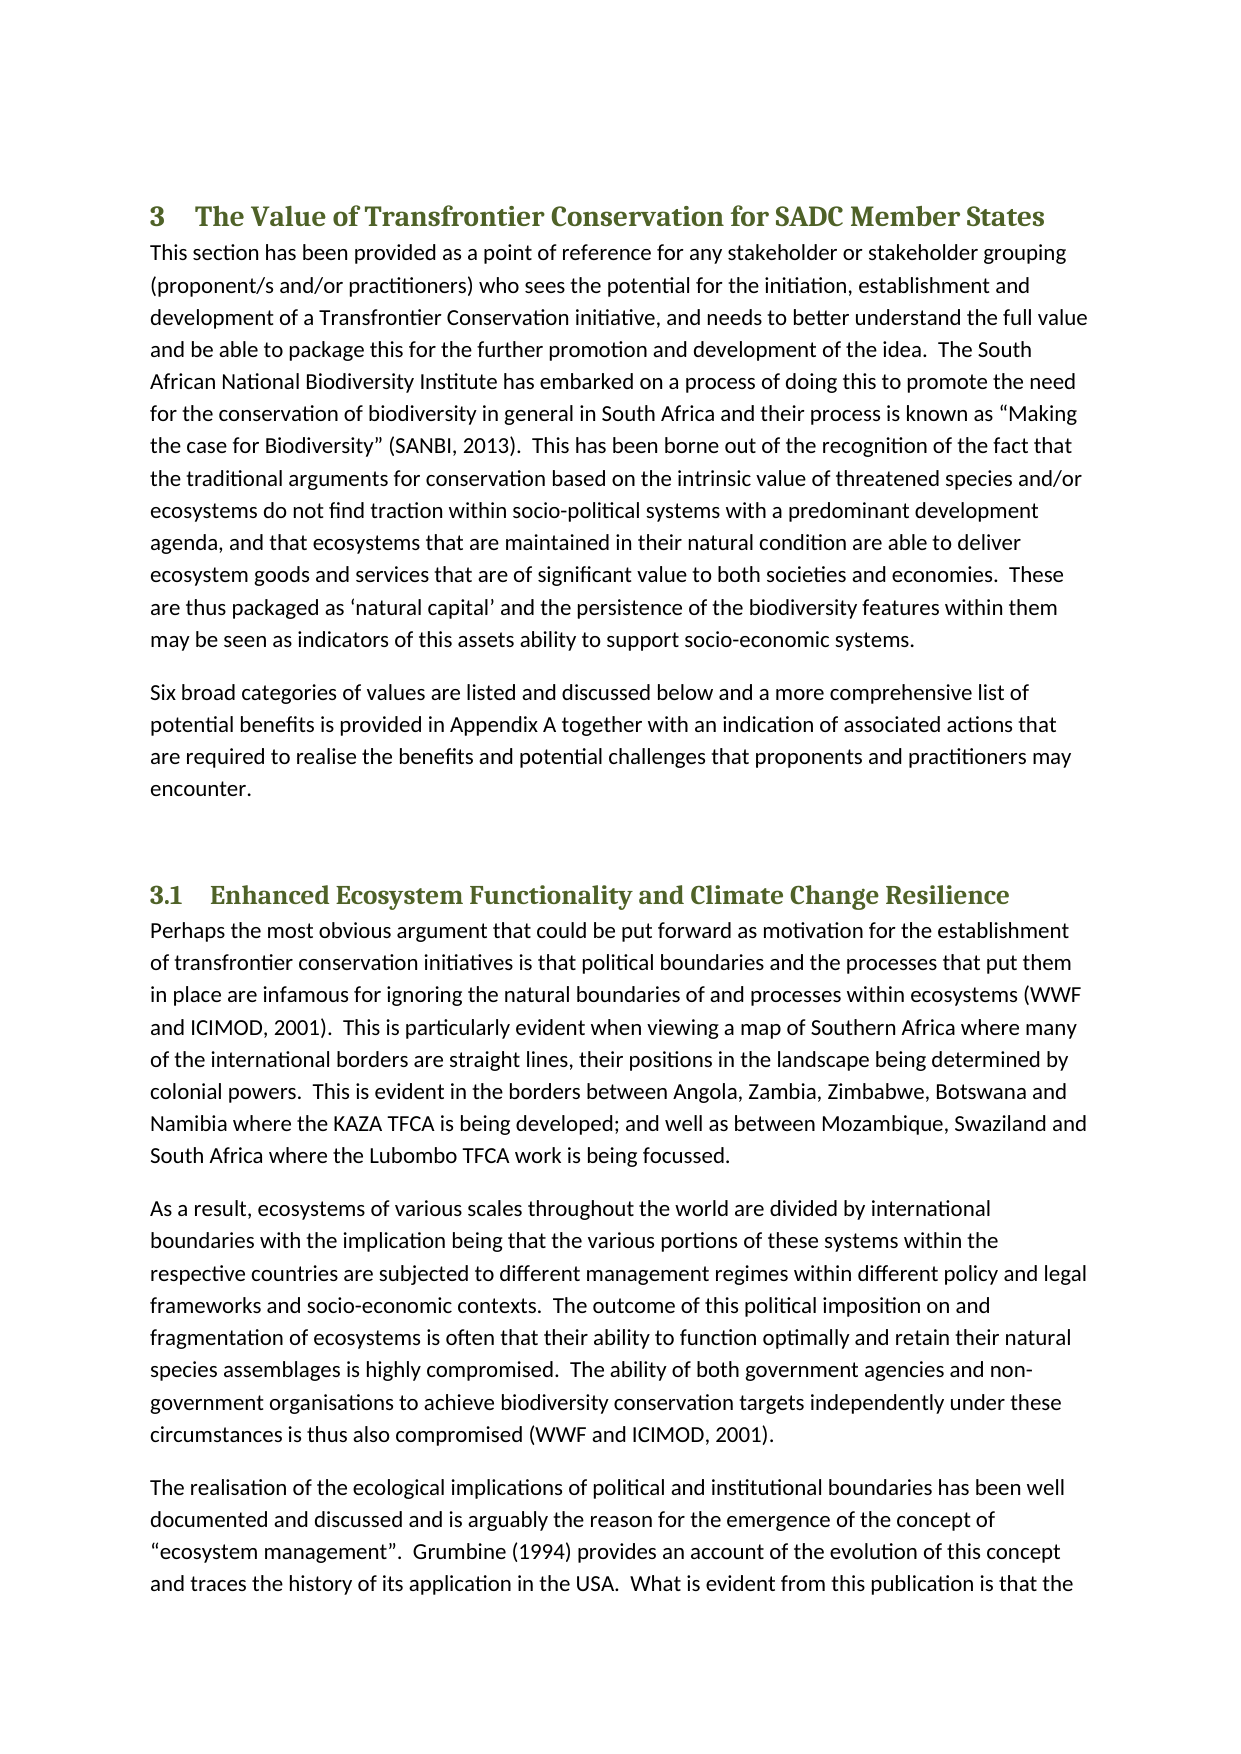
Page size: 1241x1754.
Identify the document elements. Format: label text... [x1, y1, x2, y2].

text Perhaps the most obvious argument that could be put forward as motivation for the establishment of transfrontier conservation initiatives is that political boundaries and the processes that put them in place are infamous for ignoring the natural boundaries of and processes within ecosystems (WWF and ICIMOD, 2001). This is particularly evident when viewing a map of Southern Africa where many of the international borders are straight lines, their positions in the landscape being determined by colonial powers. This is evident in the borders between Angola, Zambia, Zimbabwe, Botswana and Namibia where the KAZA TFCA is being developed; and well as between Mozambique, Swaziland and South Africa where the Lubombo TFCA work is being focussed. [150, 916, 1090, 1169]
subtitle Enhanced Ecosystem Functionality and Climate Change Resilience [150, 880, 1090, 912]
text As a result, ecosystems of various scales throughout the world are divided by international boundaries with the implication being that the various portions of these systems within the respective countries are subjected to different management regimes within different policy and legal frameworks and socio-economic contexts. The outcome of this political imposition on and fragmentation of ecosystems is often that their ability to function optimally and retain their natural species assemblages is highly compromised. The ability of both government agencies and non-government organisations to achieve biodiversity conservation targets independently under these circumstances is thus also compromised (WWF and ICIMOD, 2001). [150, 1194, 1090, 1448]
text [150, 1473, 1090, 1597]
subtitle The Value of Transfrontier Conservation for SADC Member States [150, 200, 1090, 233]
text This section has been provided as a point of reference for any stakeholder or stakeholder grouping (proponent/s and/or practitioners) who sees the potential for the initiation, establishment and development of a Transfrontier Conservation initiative, and needs to better understand the full value and be able to package this for the further promotion and development of the idea. The South African National Biodiversity Institute has embarked on a process of doing this to promote the need for the conservation of biodiversity in general in South Africa and their process is known as “Making the case for Biodiversity” (SANBI, 2013). This has been borne out of the recognition of the fact that the traditional arguments for conservation based on the intrinsic value of threatened species and/or ecosystems do not find traction within socio-political systems with a predominant development agenda, and that ecosystems that are maintained in their natural condition are able to deliver ecosystem goods and services that are of significant value to both societies and economies. These are thus packaged as ‘natural capital’ and the persistence of the biodiversity features within them may be seen as indicators of this assets ability to support socio-economic systems. [150, 238, 1090, 653]
text Six broad categories of values are listed and discussed below and a more comprehensive list of potential benefits is provided in Appendix A together with an indication of associated actions that are required to realise the benefits and potential challenges that proponents and practitioners may encounter. [150, 678, 1090, 802]
